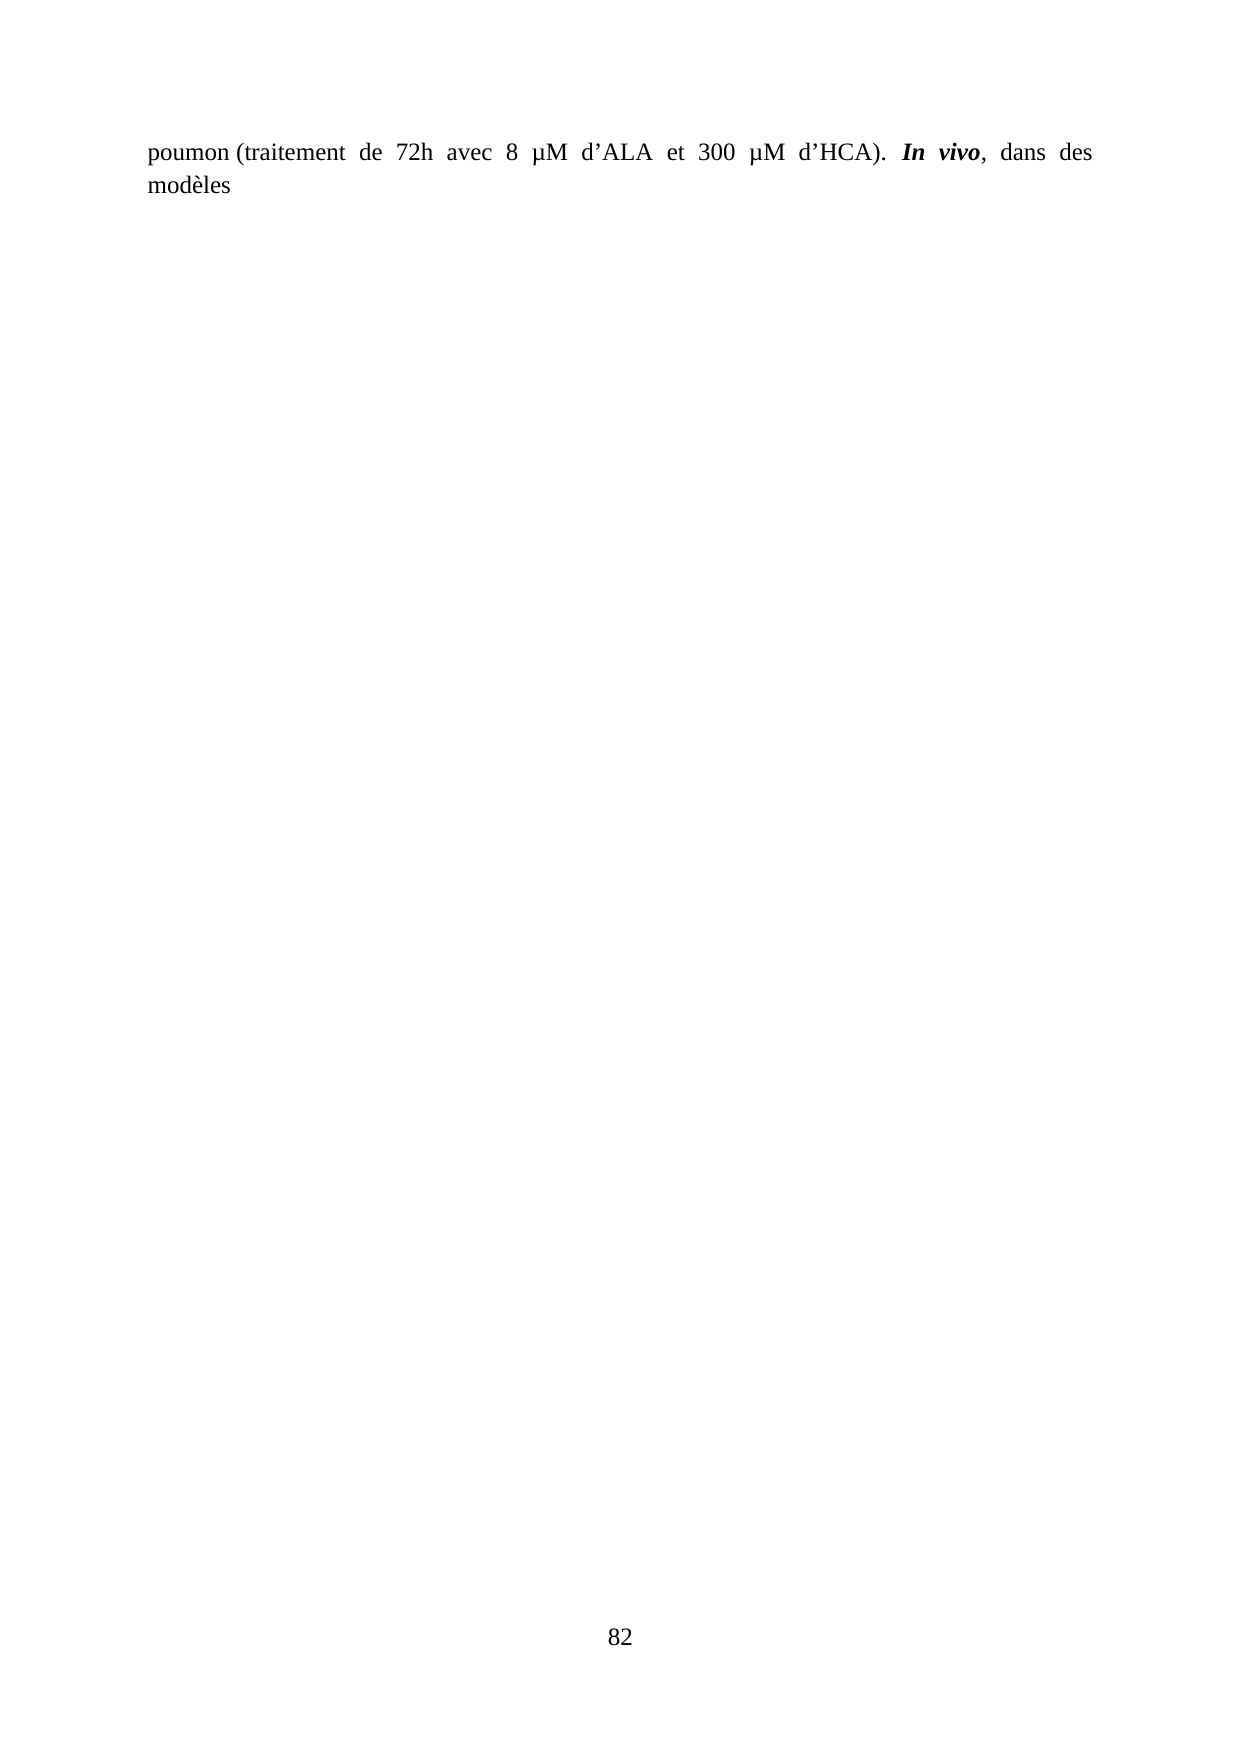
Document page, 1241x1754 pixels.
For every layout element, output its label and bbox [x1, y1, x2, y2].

text [147, 137, 1093, 199]
